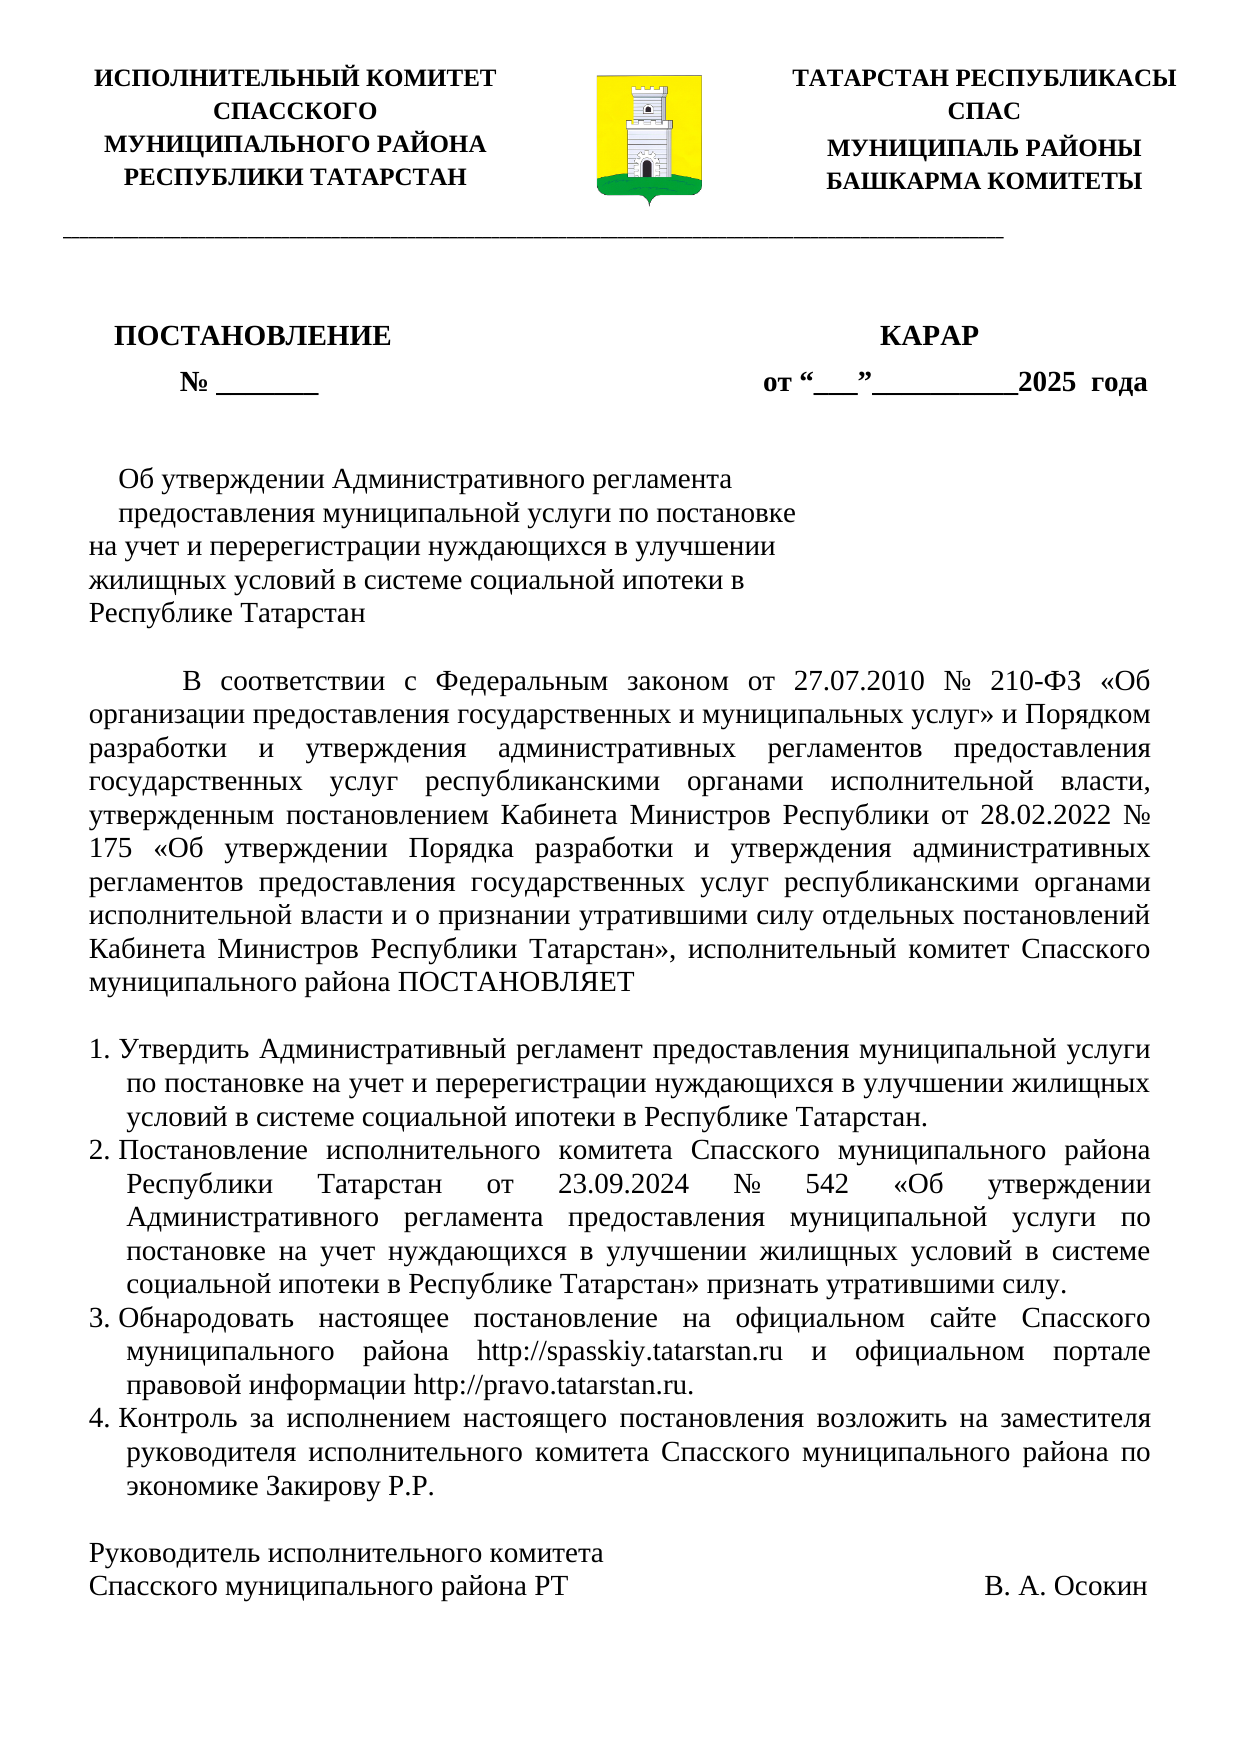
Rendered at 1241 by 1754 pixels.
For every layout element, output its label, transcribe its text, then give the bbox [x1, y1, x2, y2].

text Спасского муниципального района РТ В. А. Осокин [88, 1568, 1152, 1602]
text на учет и перерегистрации нуждающихся в улучшении [88, 528, 1152, 562]
text Республике Татарстан [88, 596, 1152, 629]
text Руководитель исполнительного комитета [88, 1535, 1152, 1568]
text В соответствии с Федеральным законом от 27.07.2010 № 210-ФЗ «Об организации предоставления государственных и муниципальных услуг» и Порядком разработки и утверждения административных регламентов предоставления государственных услуг республиканскими органами исполнительной власти, утвержденным постановлением Кабинета Министров Республики от 28.02.2022 № 175 «Об утверждении Порядка разработки и утверждения административных регламентов предоставления государственных услуг республиканскими органами исполнительной власти и о признании утратившими силу отдельных постановлений Кабинета Министров Республики Татарстан», исполнительный комитет Спасского муниципального района ПОСТАНОВЛЯЕТ [88, 663, 1152, 998]
text Об утверждении Административного регламента [118, 461, 1152, 495]
list Обнародовать настоящее постановление на официальном сайте Спасского муниципального района http://spasskiy.tatarstan.ru и официальном портале правовой информации httр://pravo.tatarstan.ru. [88, 1300, 1152, 1401]
list Контроль за исполнением настоящего постановления возложить на заместителя руководителя исполнительного комитета Спасского муниципального района по экономике Закирову Р.Р. [88, 1401, 1152, 1501]
list Утвердить Административный регламент предоставления муниципальной услуги по постановке на учет и перерегистрации нуждающихся в улучшении жилищных условий в системе социальной ипотеки в Республике Татарстан. [88, 1032, 1152, 1132]
picture [596, 75, 702, 207]
list Постановление исполнительного комитета Спасского муниципального района Республики Татарстан от 23.09.2024 № 542 «Об утверждении Административного регламента предоставления муниципальной услуги по постановке на учет нуждающихся в улучшении жилищных условий в системе социальной ипотеки в Республике Татарстан» признать утратившими силу. [88, 1132, 1152, 1300]
table_header исполнительный комитет спасского МУНИЦИПАЛЬНОГО района республики татарстан [52, 26, 539, 219]
text предоставления муниципальной услуги по постановке [118, 495, 1152, 528]
table_cell ________________________________________________________________________________________________________________ ПОСТАНОВЛЕНИЕ КАРАР № _______ от “___”__________2025 года [52, 220, 1218, 461]
text жилищных условий в системе социальной ипотеки в [88, 562, 1152, 596]
table_header [539, 26, 750, 219]
table_header ТАТАРСТАН РЕСПУБЛИКАСЫ СПАС МУНИЦИПАЛЬ РАЙОНЫ БАШКАРМА КОМИТЕТЫ [750, 26, 1218, 219]
